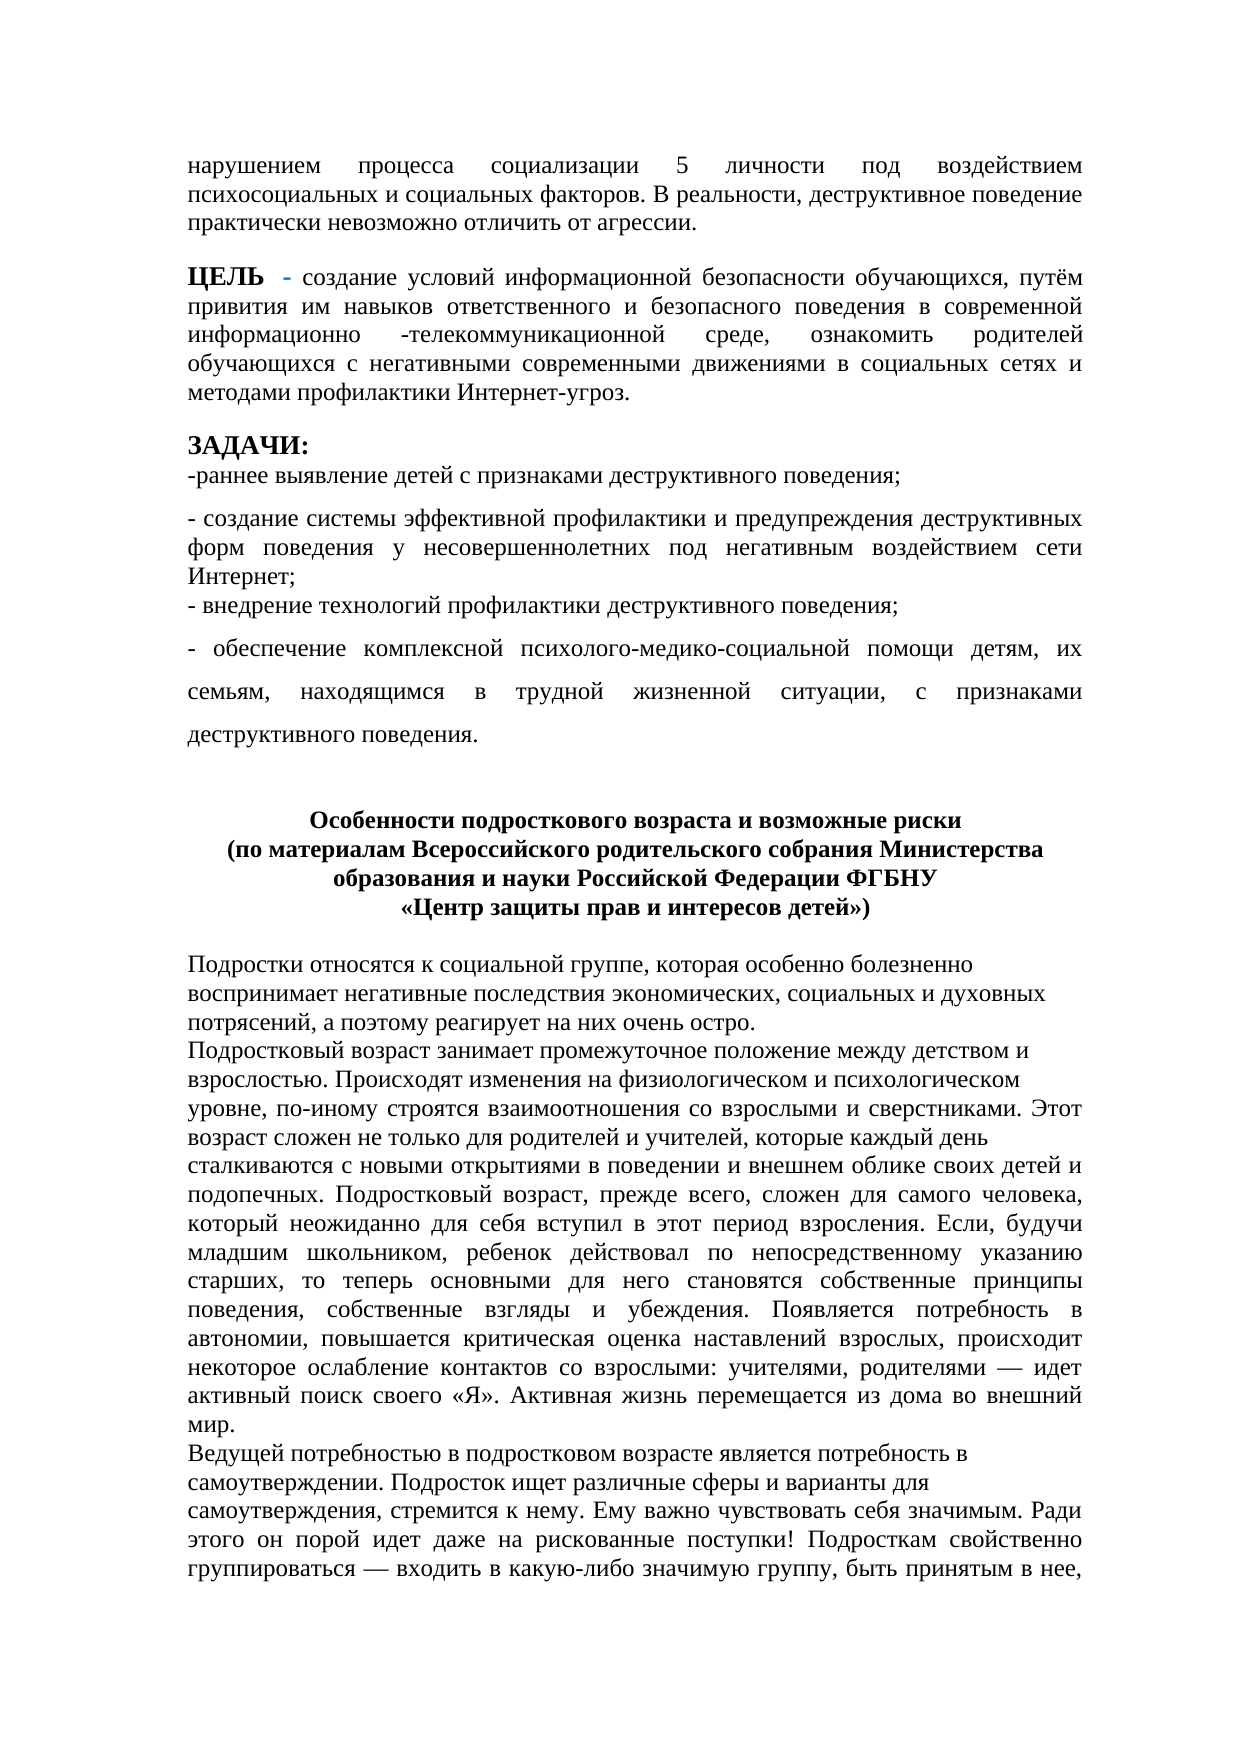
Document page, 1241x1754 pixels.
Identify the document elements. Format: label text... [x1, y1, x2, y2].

text образования и науки Российской Федерации ФГБНУ [187, 863, 1083, 892]
text Подростки относятся к социальной группе, которая особенно болезненно [187, 949, 1083, 978]
text ЗАДАЧИ: [187, 429, 1083, 460]
text - обеспечение комплексной психолого-медико-социальной помощи детям, их семьям, находящимся в трудной жизненной ситуации, с признаками деструктивного поведения. [187, 633, 1083, 748]
text ЦЕЛЬ - создание условий информационной безопасности обучающихся, путём привития им навыков ответственного и безопасного поведения в современной информационно -телекоммуникационной среде, ознакомить родителей обучающихся с негативными современными движениями в социальных сетях и методами профилактики Интернет-угроз. [187, 260, 1083, 313]
text Ведущей потребностью в подростковом возрасте является потребность в [187, 1438, 1083, 1467]
text (по материалам Всероссийского родительского собрания Министерства [187, 834, 1083, 863]
text Подростковый возраст занимает промежуточное положение между детством и [187, 1035, 1083, 1064]
text ЦЕЛЬ - создание условий информационной безопасности обучающихся, путём привития им навыков ответственного и безопасного поведения в современной информационно -телекоммуникационной среде, ознакомить родителей обучающихся с негативными современными движениями в социальных сетях и методами профилактики Интернет-угроз. [187, 314, 1083, 406]
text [187, 150, 1083, 236]
text уровне, по-иному строятся взаимоотношения со взрослыми и сверстниками. Этот возраст сложен не только для родителей и учителей, которые каждый день [187, 1093, 1083, 1150]
text потрясений, а поэтому реагирует на них очень остро. [187, 1007, 1083, 1035]
text сталкиваются с новыми открытиями в поведении и внешнем облике своих детей и подопечных. Подростковый возраст, прежде всего, сложен для самого человека, который неожиданно для себя вступил в этот период взросления. Если, будучи младшим школьником, ребенок действовал по непосредственному указанию старших, то теперь основными для него становятся собственные принципы поведения, собственные взгляды и убеждения. Появляется потребность в автономии, повышается критическая оценка наставлений взрослых, происходит некоторое ослабление контактов со взрослыми: учителями, родителями — идет активный поиск своего «Я». Активная жизнь перемещается из дома во внешний мир. [187, 1150, 1083, 1438]
text -раннее выявление детей с признаками деструктивного поведения; [187, 460, 1083, 489]
text взрослостью. Происходят изменения на физиологическом и психологическом [187, 1064, 1083, 1093]
text Особенности подросткового возраста и возможные риски [187, 805, 1083, 834]
text самоутверждении. Подросток ищет различные сферы и варианты для [187, 1467, 1083, 1495]
text - внедрение технологий профилактики деструктивного поведения; [187, 590, 1083, 618]
text - создание системы эффективной профилактики и предупреждения деструктивных форм поведения у несовершеннолетних под негативным воздействием сети Интернет; [187, 503, 1083, 590]
text воспринимает негативные последствия экономических, социальных и духовных [187, 978, 1083, 1007]
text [187, 1495, 1083, 1582]
text «Центр защиты прав и интересов детей») [187, 892, 1083, 920]
